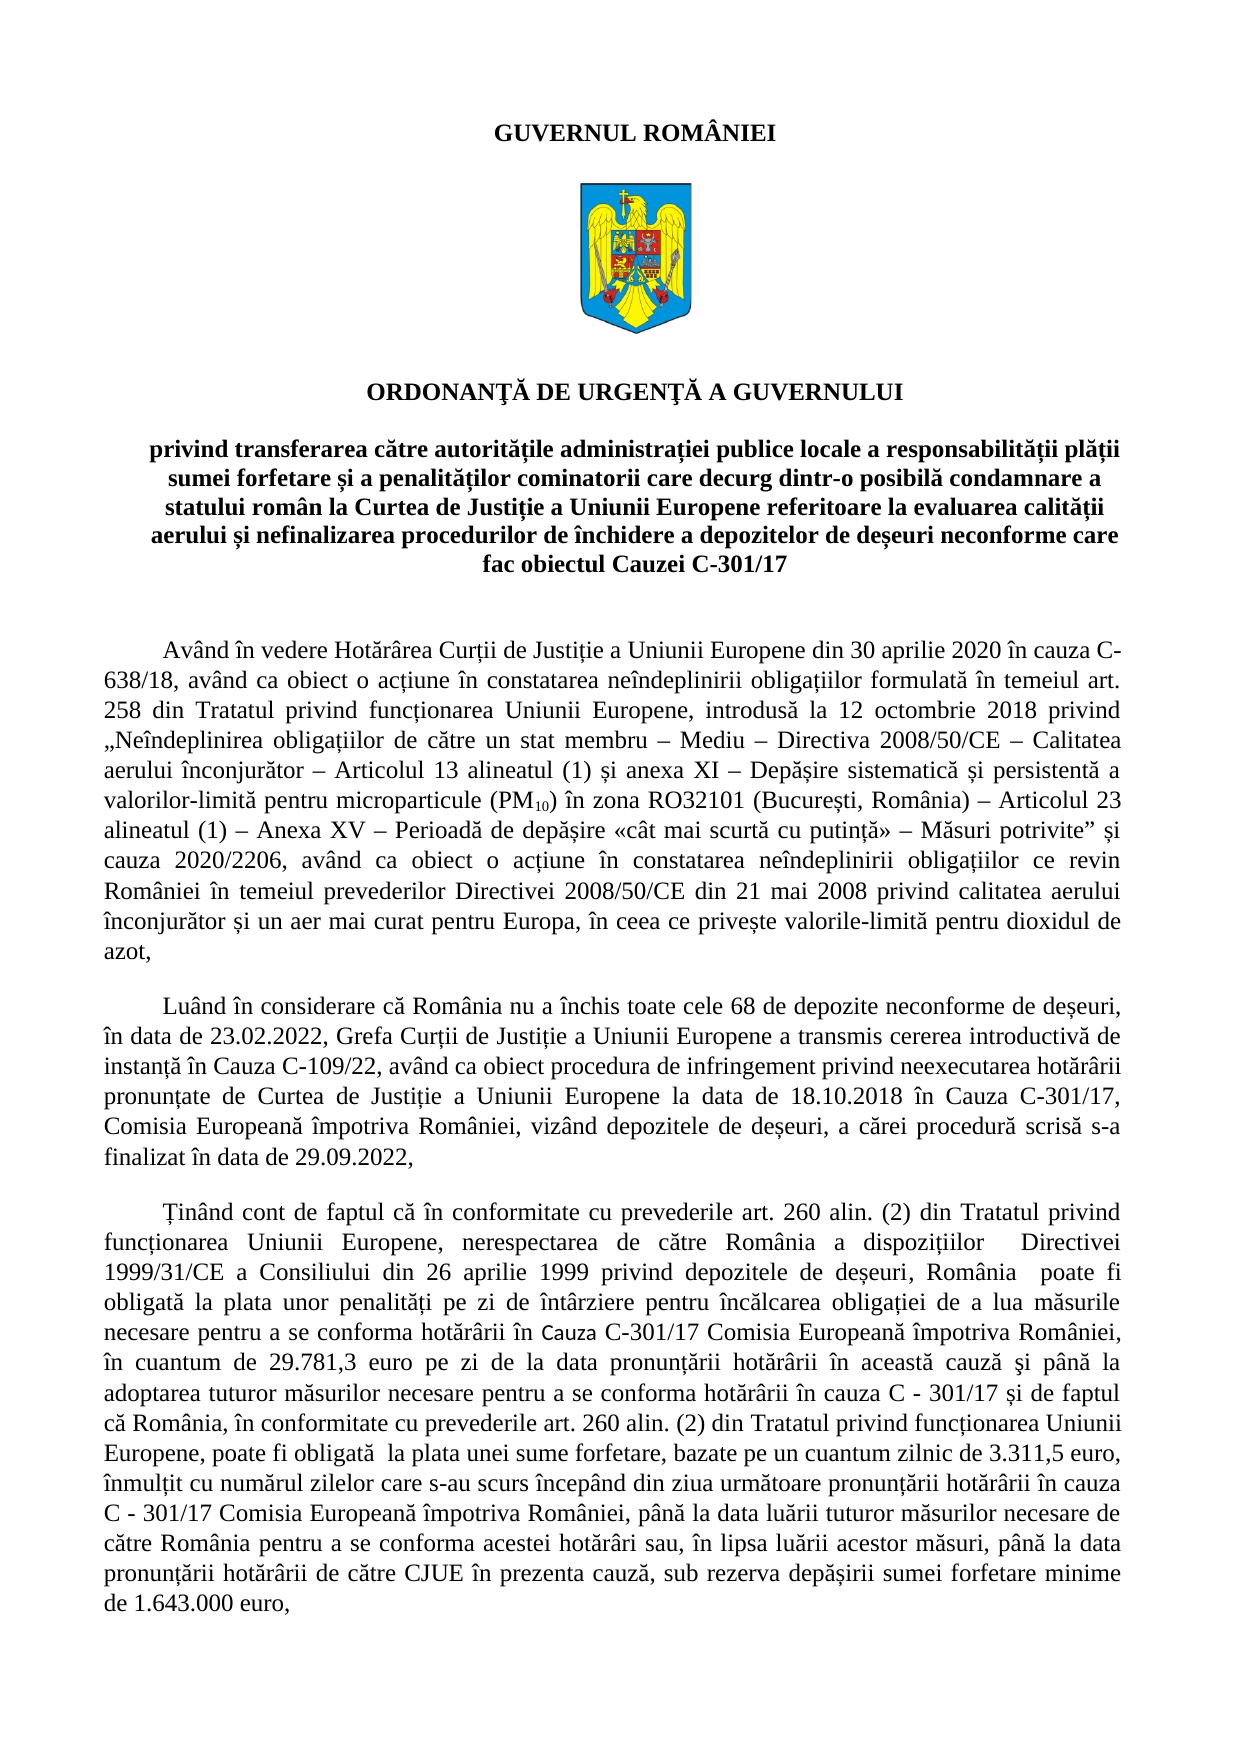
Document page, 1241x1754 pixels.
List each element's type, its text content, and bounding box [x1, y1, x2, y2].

picture [580, 298, 634, 334]
text Având în vedere Hotărârea Curții de Justiție a Uniunii Europene din 30 aprilie 2020 în cauza C-638/18, având ca obiect o acțiune în constatarea neîndeplinirii obligațiilor formulată în temeiul art. 258 din Tratatul privind funcționarea Uniunii Europene, introdusă la 12 octombrie 2018 privind „Neîndeplinirea obligațiilor de către un stat membru – Mediu – Directiva 2008/50/CE – Calitatea aerului înconjurător – Articolul 13 alineatul (1) și anexa XI – Depășire sistematică și persistentă a valorilor-limită pentru microparticule (PM10) în zona RO32101 (București, România) – Articolul 23 alineatul (1) – Anexa XV – Perioadă de depășire «cât mai scurtă cu putință» – Măsuri potrivite” și cauza 2020/2206, având ca obiect o acțiune în constatarea neîndeplinirii obligațiilor ce revin României în temeiul prevederilor Directivei 2008/50/CE din 21 mai 2008 privind calitatea aerului înconjurător și un aer mai curat pentru Europa, în ceea ce privește valorile-limită pentru dioxidul de azot, [103, 635, 1122, 965]
text Luând în considerare că România nu a închis toate cele 68 de depozite neconforme de deșeuri, în data de 23.02.2022, Grefa Curții de Justiție a Uniunii Europene a transmis cererea introductivă de instanță în Cauza C-109/22, având ca obiect procedura de infringement privind neexecutarea hotărârii pronunțate de Curtea de Justiție a Uniunii Europene la data de 18.10.2018 în Cauza C-301/17, Comisia Europeană împotriva României, vizând depozitele de deșeuri, a cărei procedură scrisă s-a finalizat în data de 29.09.2022, [103, 991, 1122, 1170]
text privind transferarea către autoritățile administrației publice locale a responsabilității plății sumei forfetare și a penalităților cominatorii care decurg dintr-o posibilă condamnare a statului român la Curtea de Justiție a Uniunii Europene referitoare la evaluarea calității aerului și nefinalizarea procedurilor de închidere a depozitelor de deșeuri neconforme care fac obiectul Cauzei C-301/17 [148, 434, 1122, 578]
text GUVERNUL ROMÂNIEI [148, 118, 1122, 147]
picture [587, 190, 686, 328]
text ORDONANŢĂ DE URGENŢĂ A GUVERNULUI [148, 377, 1122, 406]
picture [580, 183, 692, 334]
text Ținând cont de faptul că în conformitate cu prevederile art. 260 alin. (2) din Tratatul privind funcționarea Uniunii Europene, nerespectarea de către România a dispozițiilor Directivei 1999/31/CE a Consiliului din 26 aprilie 1999 privind depozitele de deșeuri, România poate fi obligată la plata unor penalități pe zi de întârziere pentru încălcarea obligației de a lua măsurile necesare pentru a se conforma hotărârii în Cauza C-301/17 Comisia Europeană împotriva României, în cuantum de 29.781,3 euro pe zi de la data pronunțării hotărârii în această cauză şi până la adoptarea tuturor măsurilor necesare pentru a se conforma hotărârii în cauza C - 301/17 și de faptul că România, în conformitate cu prevederile art. 260 alin. (2) din Tratatul privind funcționarea Uniunii Europene, poate fi obligată la plata unei sume forfetare, bazate pe un cuantum zilnic de 3.311,5 euro, înmulțit cu numărul zilelor care s-au scurs începând din ziua următoare pronunțării hotărârii în cauza C - 301/17 Comisia Europeană împotriva României, până la data luării tuturor măsurilor necesare de către România pentru a se conforma acestei hotărâri sau, în lipsa luării acestor măsuri, până la data pronunțării hotărârii de către CJUE în prezenta cauză, sub rezerva depășirii sumei forfetare minime de 1.643.000 euro, [103, 1197, 1122, 1617]
